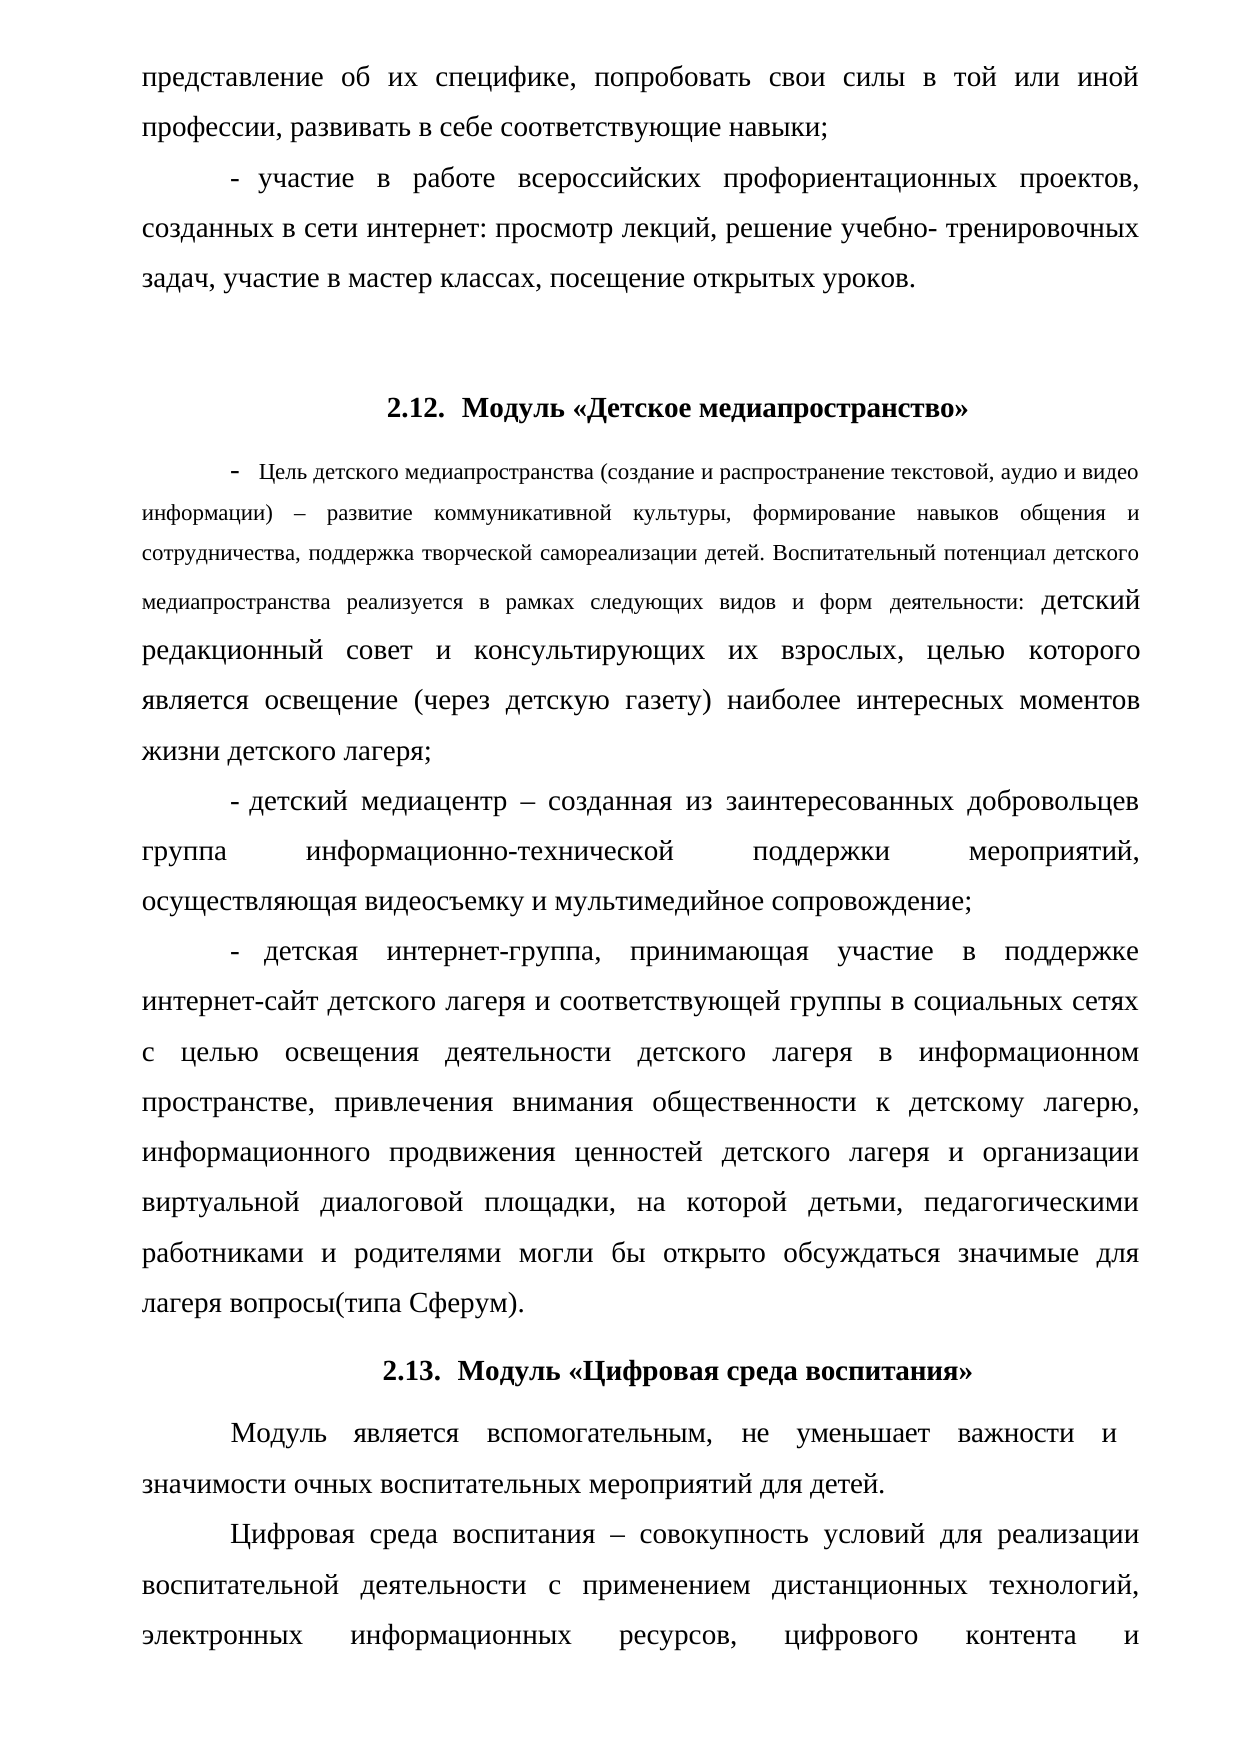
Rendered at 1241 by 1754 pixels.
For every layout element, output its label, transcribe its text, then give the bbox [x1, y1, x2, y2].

list детский медиацентр – созданная из заинтересованных добровольцев группа информационно-технической поддержки мероприятий, осуществляющая видеосъемку и мультимедийное сопровождение; [142, 783, 1140, 916]
text Модуль является вспомогательным, не уменьшает важности и [230, 1415, 1181, 1449]
list участие в работе всероссийских профориентационных проектов, созданных в сети интернет: просмотр лекций, решение учебно- тренировочных задач, участие в мастер классах, посещение открытых уроков. [142, 160, 1141, 294]
subtitle Модуль «Цифровая среда воспитания» [174, 1353, 1181, 1386]
subtitle Модуль «Детское медиапространство» [174, 390, 1181, 423]
list Цель детского медиапространства (создание и распространение текстовой, аудио и видео информации) – развитие коммуникативной культуры, формирование навыков общения и сотрудничества, поддержка творческой самореализации детей. Воспитательный потенциал детского медиапространства реализуется в рамках следующих видов и форм деятельности: детский редакционный совет и консультирующих их взрослых, целью которого является освещение (через детскую газету) наиболее интересных моментов жизни детского лагеря; [142, 452, 1140, 766]
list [142, 59, 1139, 143]
text значимости очных воспитательных мероприятий для детей. [142, 1466, 1181, 1500]
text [142, 1517, 1140, 1651]
list детская интернет-группа, принимающая участие в поддержке интернет-сайт детского лагеря и соответствующей группы в социальных сетях с целью освещения деятельности детского лагеря в информационном пространстве, привлечения внимания общественности к детскому лагерю, информационного продвижения ценностей детского лагеря и организации виртуальной диалоговой площадки, на которой детьми, педагогическими работниками и родителями могли бы открыто обсуждаться значимые для лагеря вопросы(типа Сферум). [142, 933, 1140, 1319]
